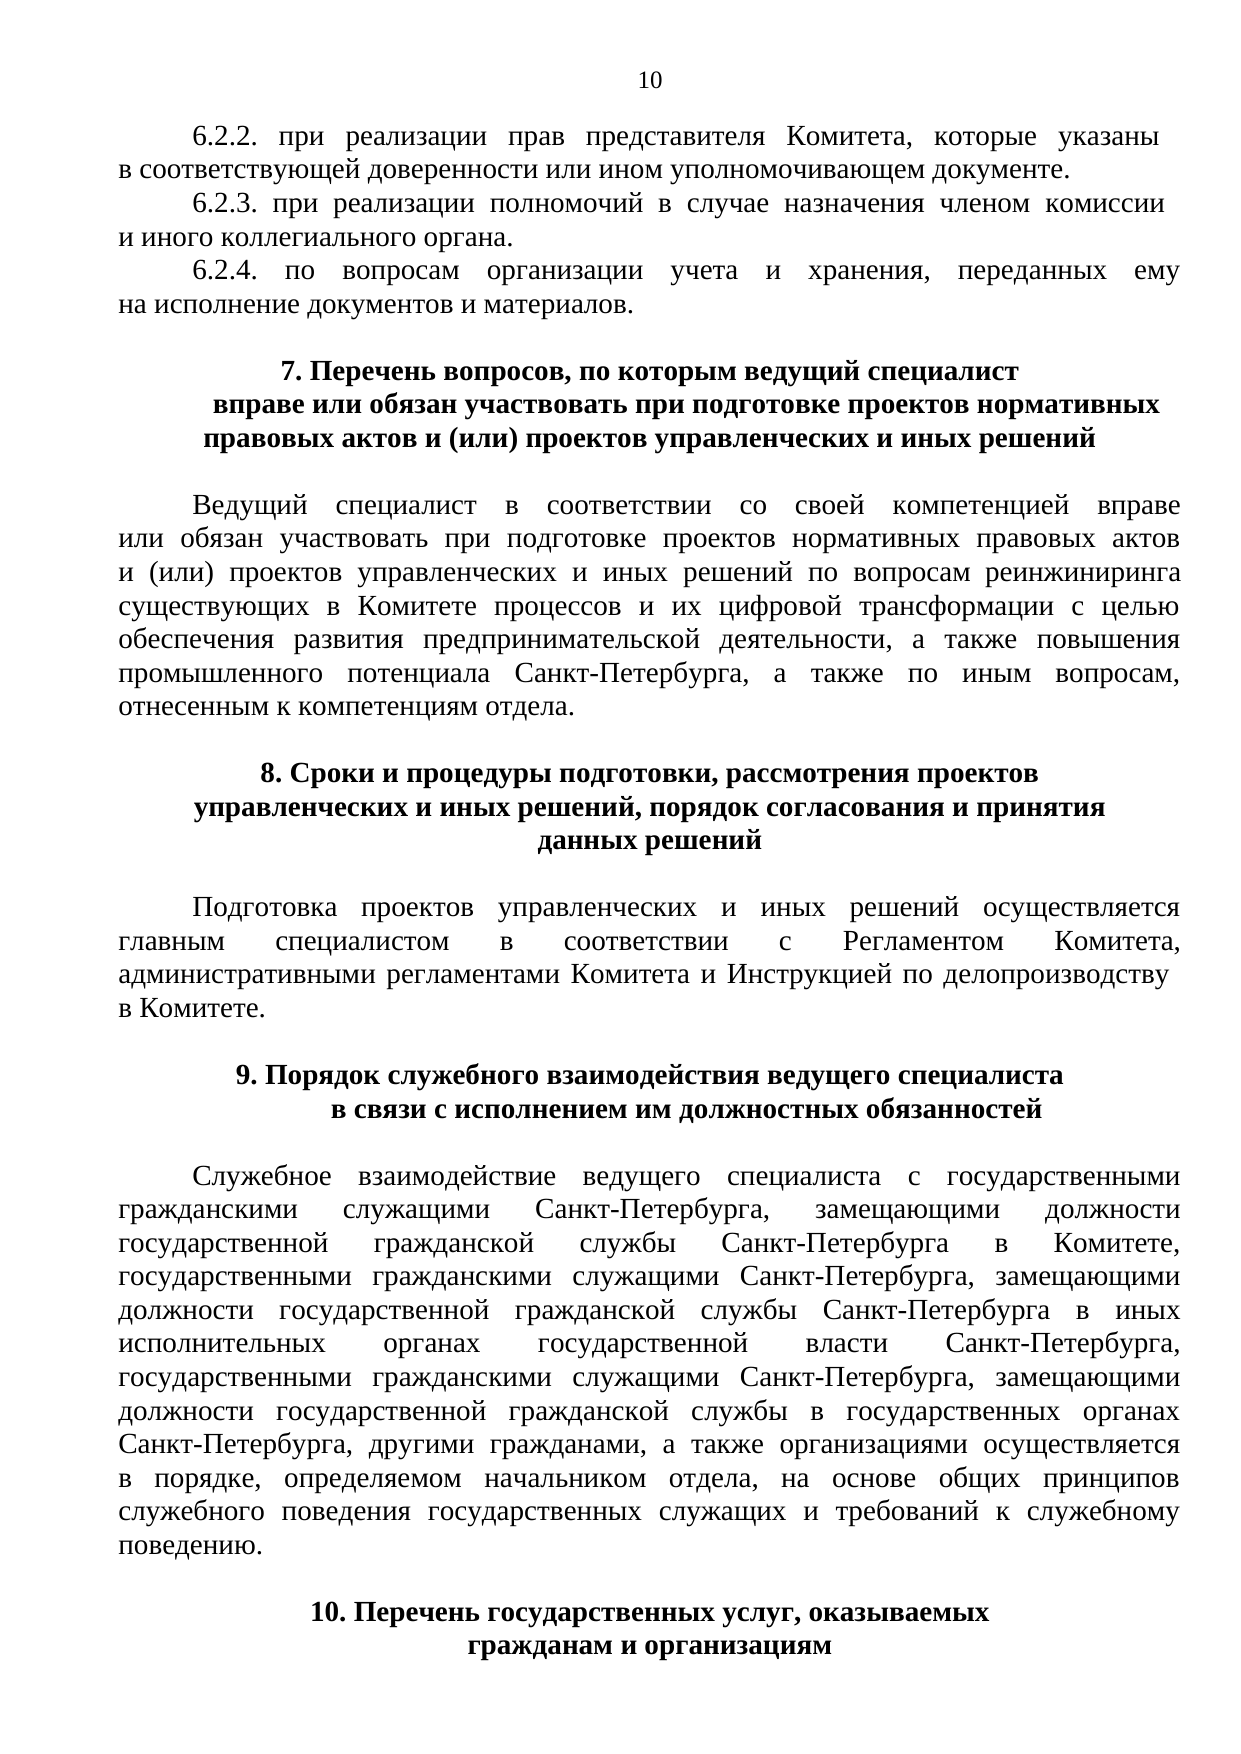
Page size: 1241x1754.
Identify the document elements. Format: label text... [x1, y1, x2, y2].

text 6.2.2. при реализации прав представителя Комитета, которые указаны в соответствующей доверенности или ином уполномочивающем документе. [118, 118, 1181, 185]
text 6.2.3. при реализации полномочий в случае назначения членом комиссии и иного коллегиального органа. [118, 185, 1181, 252]
text управленческих и иных решений, порядок согласования и принятия [118, 789, 1181, 822]
text Ведущий специалист в соответствии со своей компетенцией вправе или обязан участвовать при подготовке проектов нормативных правовых актов и (или) проектов управленческих и иных решений по вопросам реинжиниринга существующих в Комитете процессов и их цифровой трансформации с целью обеспечения развития предпринимательской деятельности, а также повышения промышленного потенциала Санкт-Петербурга, а также по иным вопросам, отнесенным к компетенциям отдела. [118, 487, 1181, 722]
text в связи с исполнением им должностных обязанностей [118, 1091, 1181, 1124]
text Служебное взаимодействие ведущего специалиста с государственными гражданскими служащими Санкт-Петербурга, замещающими должности государственной гражданской службы Санкт-Петербурга в Комитете, государственными гражданскими служащими Санкт-Петербурга, замещающими должности государственной гражданской службы Санкт-Петербурга в иных исполнительных органах государственной власти Санкт-Петербурга, государственными гражданскими служащими Санкт-Петербурга, замещающими должности государственной гражданской службы в государственных органах Санкт-Петербурга, другими гражданами, а также организациями осуществляется в порядке, определяемом начальником отдела, на основе общих принципов служебного поведения государственных служащих и требований к служебному поведению. [118, 1158, 1181, 1560]
text гражданам и организациям [118, 1627, 1181, 1661]
text Подготовка проектов управленческих и иных решений осуществляется главным специалистом в соответствии с Регламентом Комитета, административными регламентами Комитета и Инструкцией по делопроизводству в Комитете. [118, 889, 1181, 1024]
text 9. Порядок служебного взаимодействия ведущего специалиста [118, 1057, 1181, 1091]
text вправе или обязан участвовать при подготовке проектов нормативных правовых актов и (или) проектов управленческих и иных решений [118, 386, 1181, 453]
text 10. Перечень государственных услуг, оказываемых [118, 1594, 1181, 1627]
text 8. Сроки и процедуры подготовки, рассмотрения проектов [118, 755, 1181, 789]
text 6.2.4. по вопросам организации учета и хранения, переданных ему на исполнение документов и материалов. [118, 252, 1181, 319]
text данных решений [118, 822, 1181, 856]
text 7. Перечень вопросов, по которым ведущий специалист [118, 353, 1181, 386]
